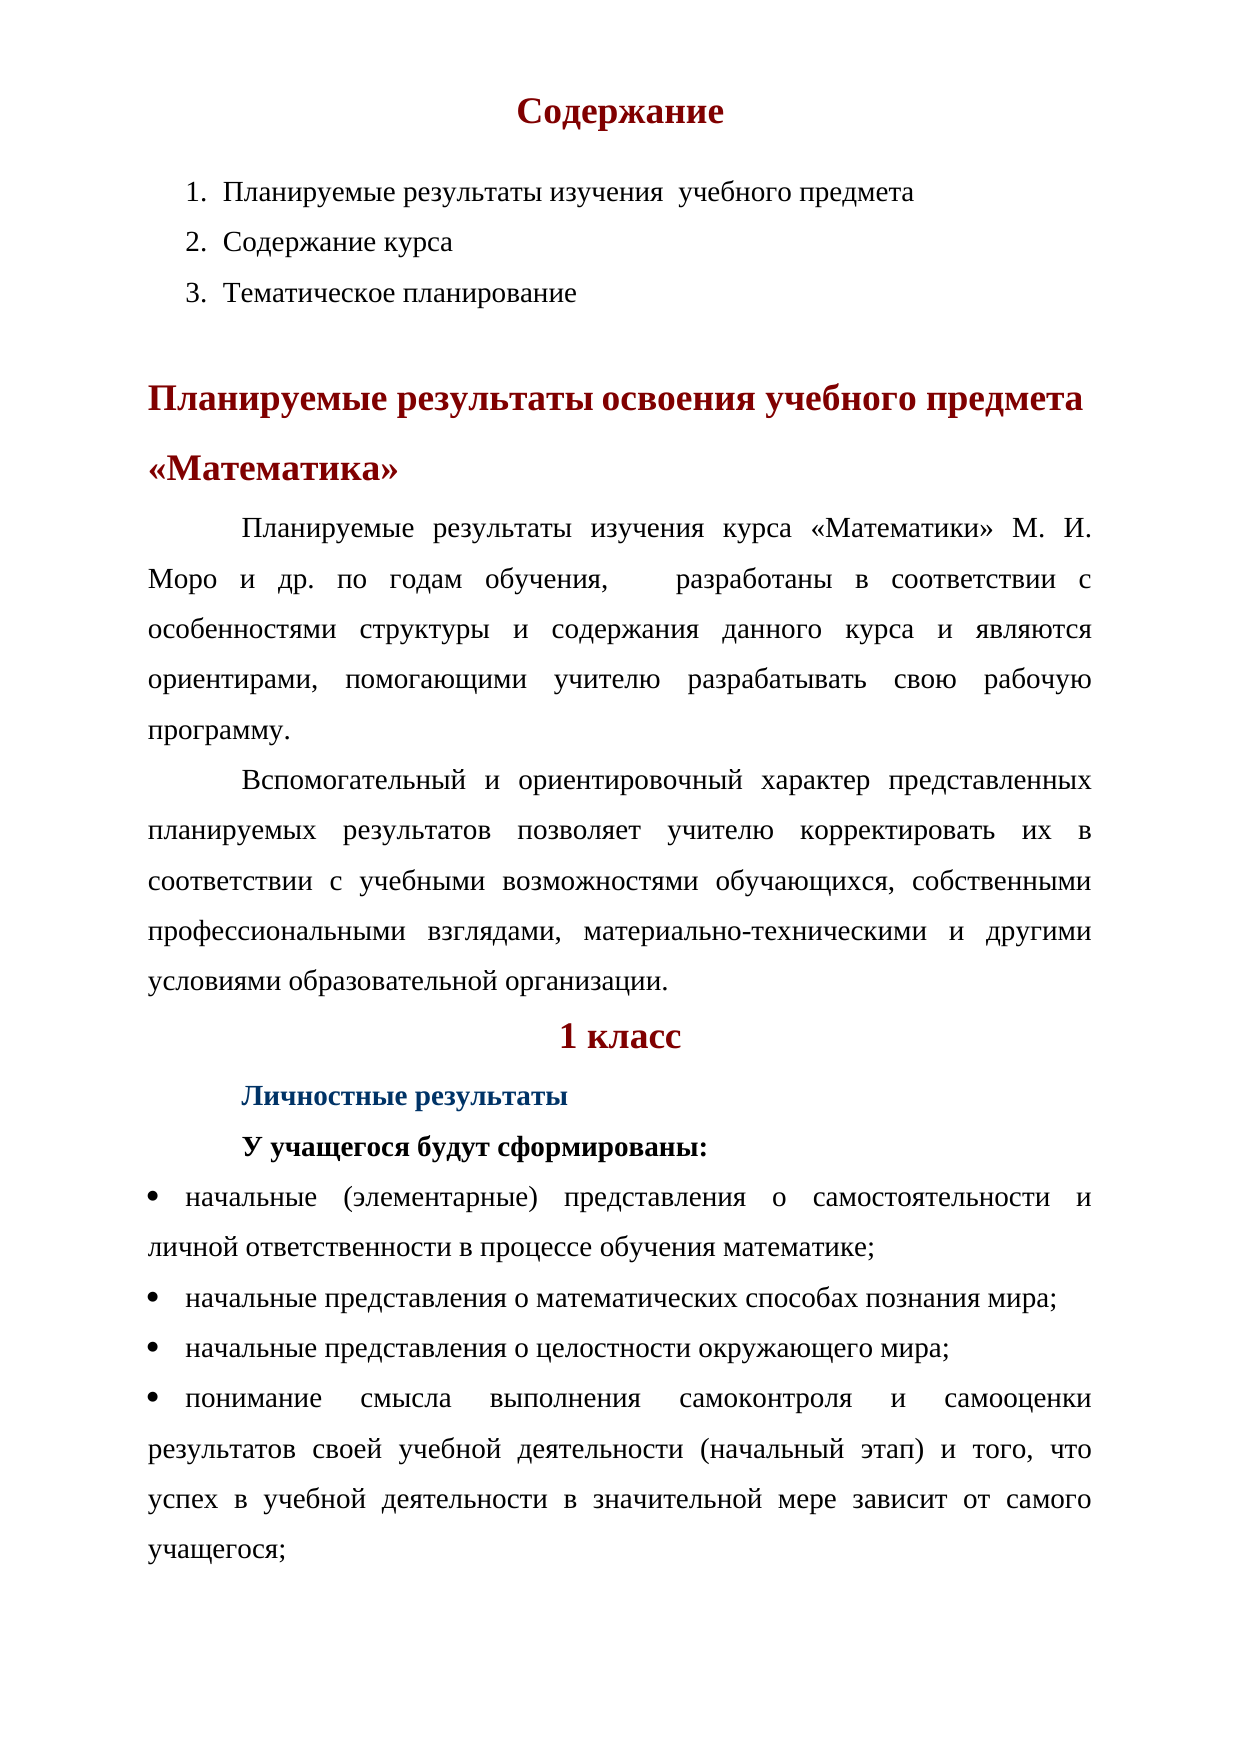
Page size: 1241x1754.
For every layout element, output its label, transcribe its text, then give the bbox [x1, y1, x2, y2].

list Тематическое планирование [185, 275, 1092, 308]
list понимание смысла выполнения самоконтроля и самооценки результатов своей учебной деятельности (начальный этап) и того, что успех в учебной деятельности в значительной мере зависит от самого учащегося; [148, 1381, 1092, 1565]
text «Математика» [148, 446, 1092, 489]
list начальные представления о целостности окружающего мира; [148, 1330, 1092, 1364]
text Планируемые результаты освоения учебного предмета [148, 375, 1092, 418]
list начальные (элементарные) представления о самостоятельности и личной ответственности в процессе обучения математике; [148, 1179, 1092, 1263]
text Планируемые результаты изучения курса «Математики» М. И. Моро и др. по годам обучения, разработаны в соответствии с особенностями структуры и содержания данного курса и являются ориентирами, помогающими учителю разрабатывать свою рабочую программу. [148, 511, 1092, 745]
text Содержание [148, 89, 1092, 132]
text Личностные результаты [148, 1078, 1092, 1112]
list Содержание курса [185, 224, 1092, 258]
text Вспомогательный и ориентировочный характер представленных планируемых результатов позволяет учителю корректировать их в соответствии с учебными возможностями обучающихся, собственными профессиональными взглядами, материально-техническими и другими условиями образовательной организации. [148, 762, 1092, 997]
list начальные представления о математических способах познания мира; [148, 1280, 1092, 1313]
text 1 класс [148, 1014, 1092, 1057]
text У учащегося будут сформированы: [148, 1129, 1092, 1162]
list Планируемые результаты изучения учебного предмета [185, 174, 1092, 208]
